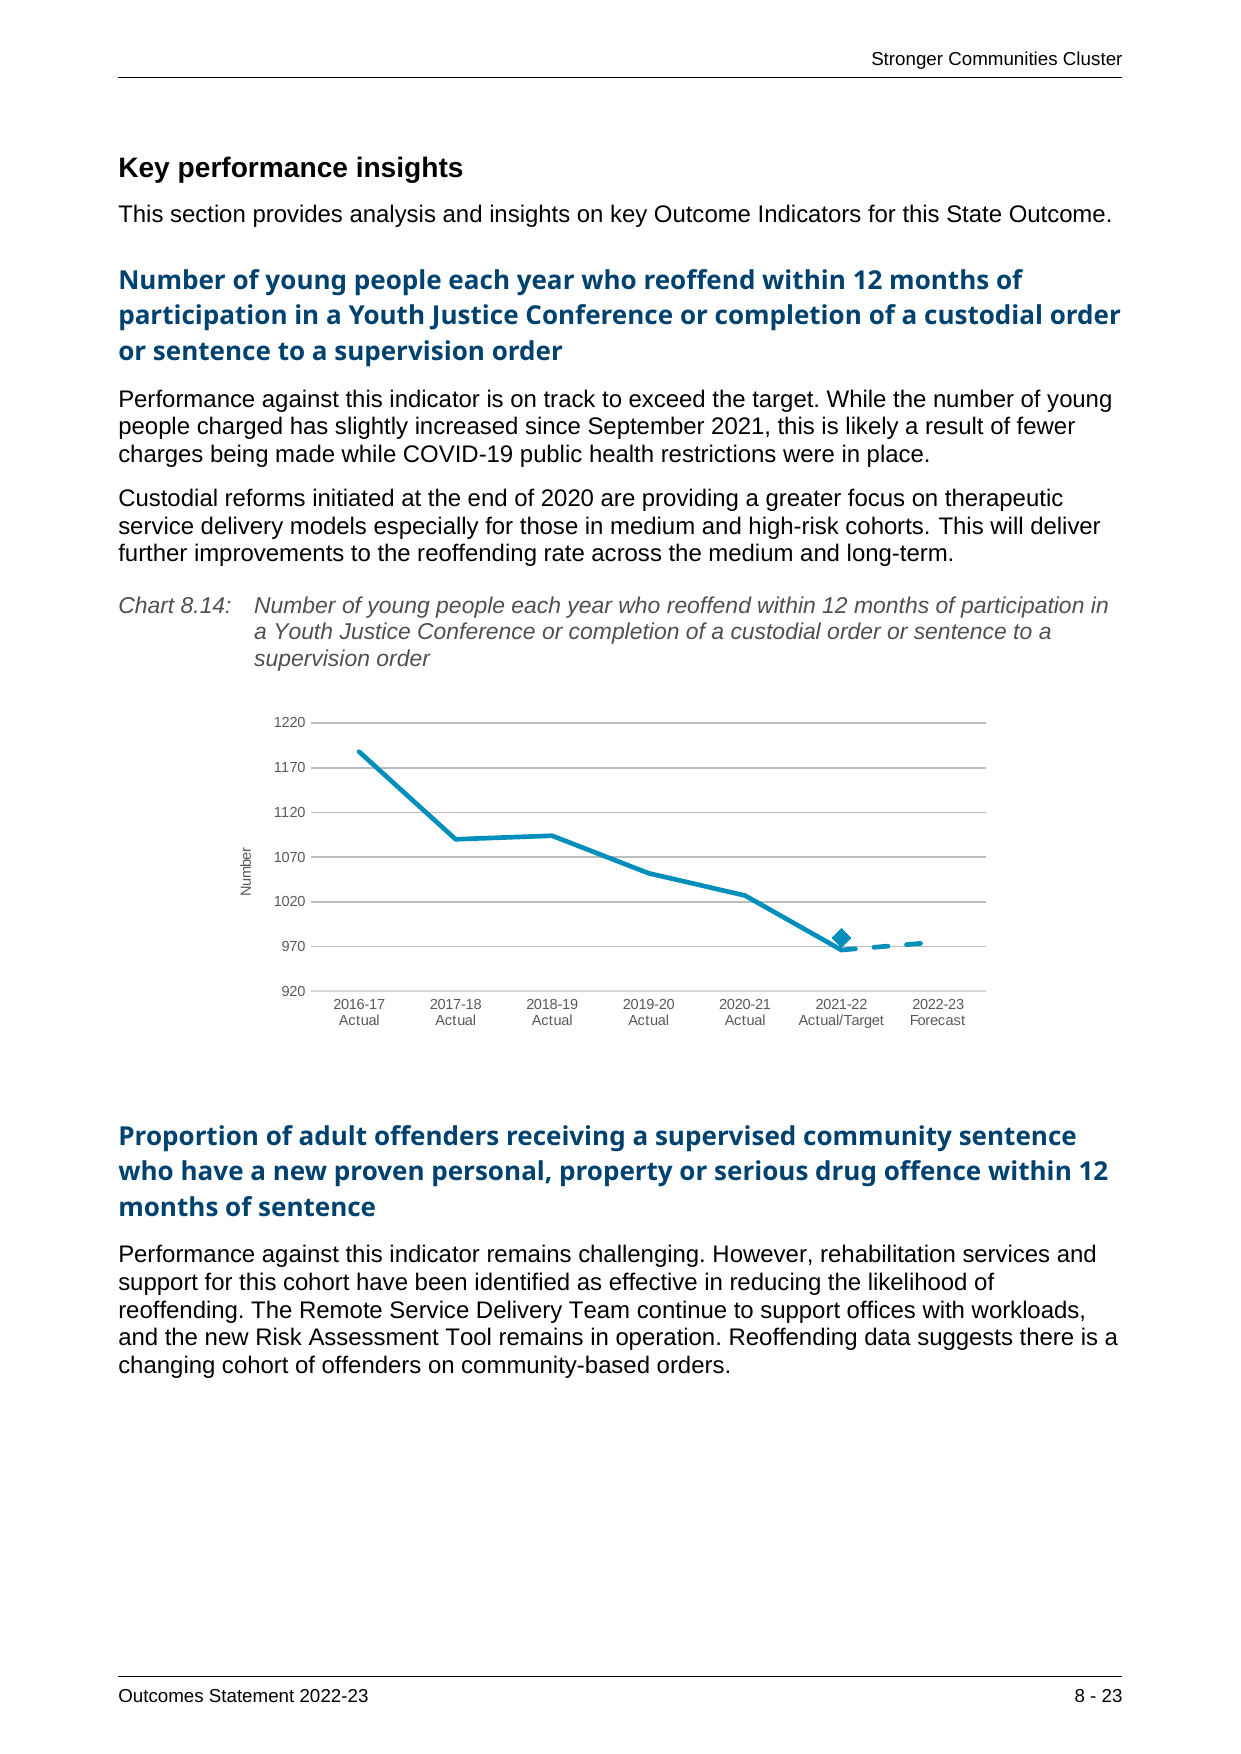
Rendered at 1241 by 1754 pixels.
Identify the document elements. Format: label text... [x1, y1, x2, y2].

text Number of young people each year who reoffend within 12 months of participation in a Youth Justice Conference or completion of a custodial order or sentence to a supervision order [118, 592, 1122, 671]
text Custodial reforms initiated at the end of 2020 are providing a greater focus on therapeutic service delivery models especially for those in medium and high-risk cohorts. This will deliver further improvements to the reoffending rate across the medium and long-term. [118, 484, 1122, 567]
text This section provides analysis and insights on key Outcome Indicators for this State Outcome. [118, 200, 1122, 228]
text Performance against this indicator remains challenging. However, rehabilitation services and support for this cohort have been identified as effective in reducing the likelihood of reoffending. The Remote Service Delivery Team continue to support offices with workloads, and the new Risk Assessment Tool remains in operation. Reoffending data suggests there is a changing cohort of offenders on community-based orders. [118, 1240, 1122, 1378]
subtitle Key performance insights [118, 151, 1122, 184]
text Performance against this indicator is on track to exceed the target. While the number of young people charged has slightly increased since September 2021, this is likely a result of fewer charges being made while COVID-19 public health restrictions were in place. [118, 384, 1122, 467]
text Number of young people each year who reoffend within 12 months of participation in a Youth Justice Conference or completion of a custodial order or sentence to a supervision order [118, 261, 1122, 368]
text Proportion of adult offenders receiving a supervised community sentence who have a new proven personal, property or serious drug offence within 12 months of sentence [118, 1117, 1122, 1224]
